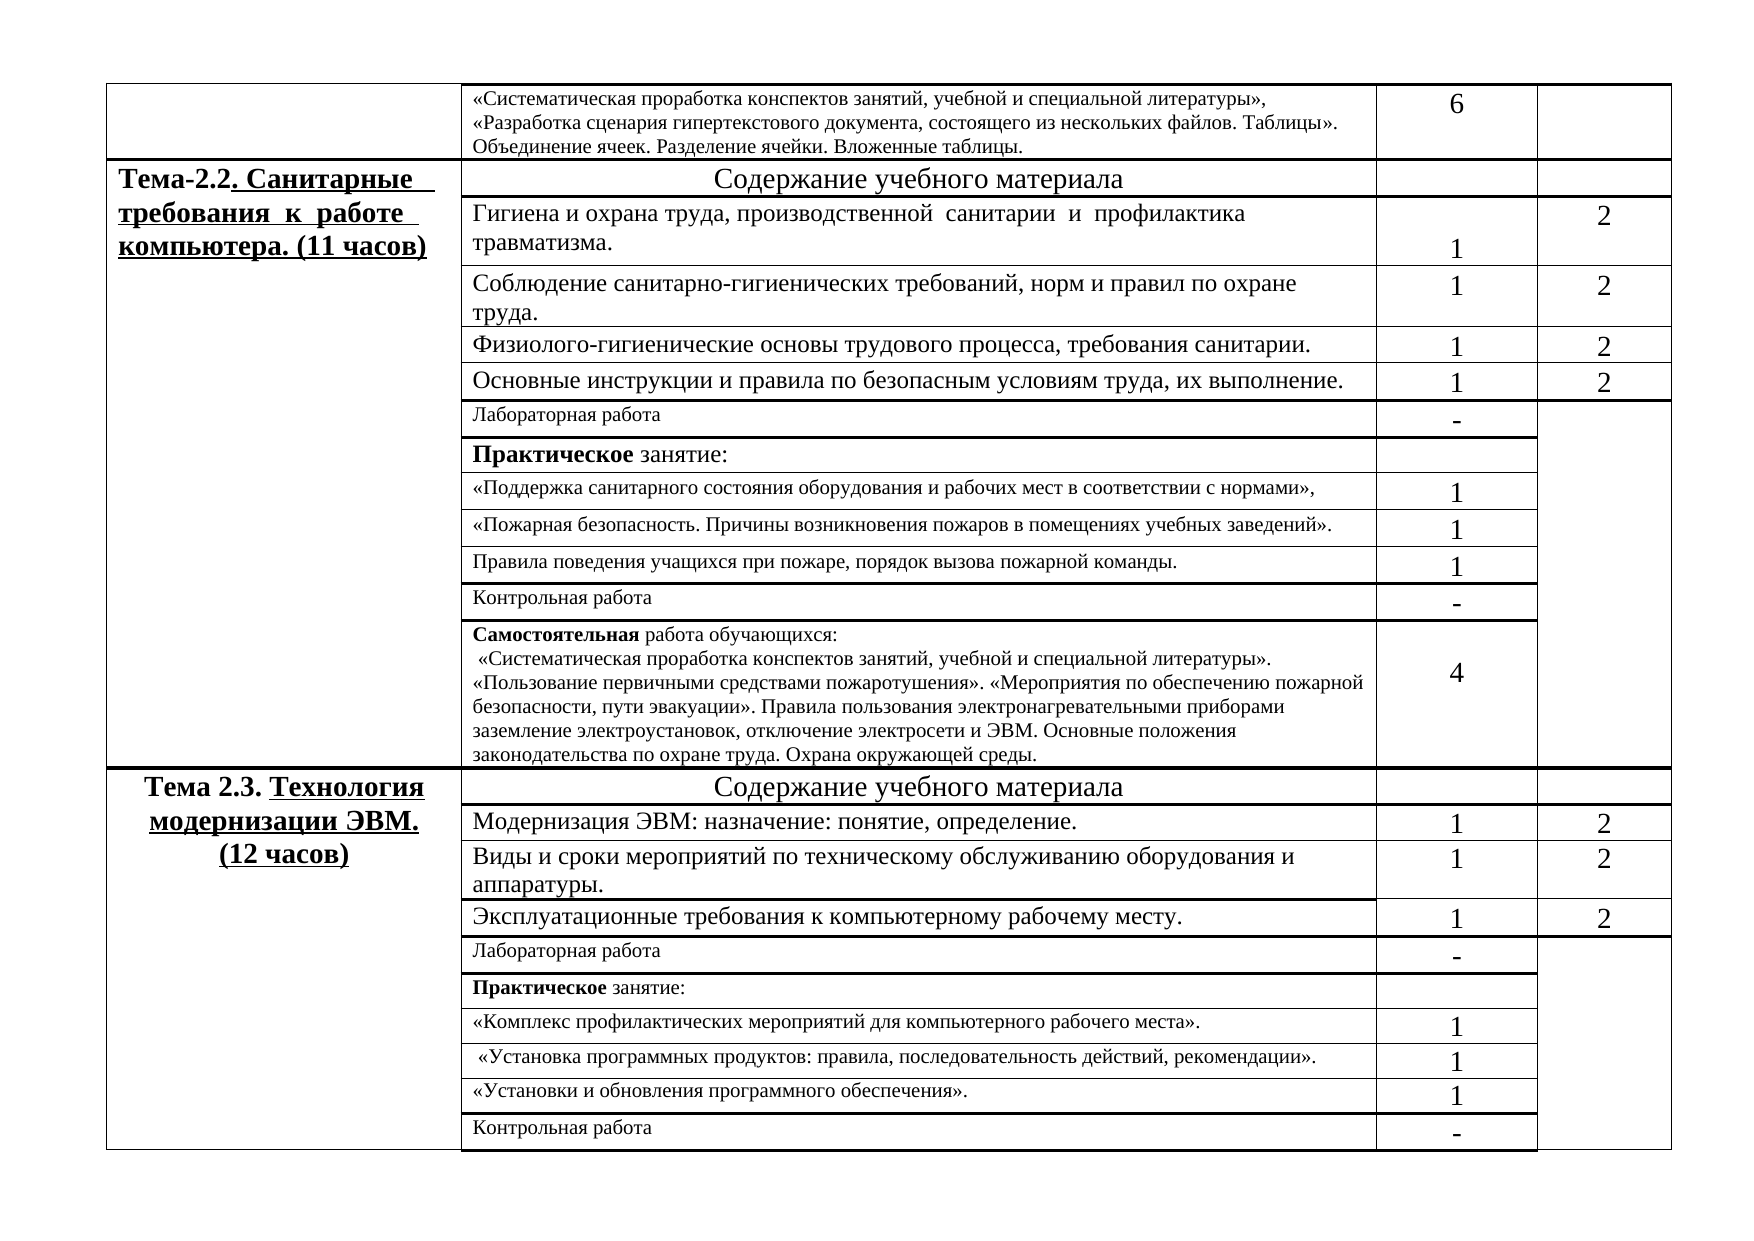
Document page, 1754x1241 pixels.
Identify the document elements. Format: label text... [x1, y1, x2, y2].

table_cell Тема 2.3. Технология модернизации ЭВМ. (12 часов) [107, 770, 461, 1149]
table_cell 1 [1377, 806, 1537, 840]
table_cell 1 [1377, 198, 1537, 265]
table_cell 6 [1377, 86, 1537, 158]
table_cell 1 [1377, 1044, 1537, 1077]
table_cell 2 [1538, 266, 1671, 326]
table_cell [1377, 770, 1537, 803]
table_cell Виды и сроки мероприятий по техническому обслуживанию оборудования и аппаратуры. [462, 841, 1376, 898]
table_cell [1538, 161, 1671, 195]
table_cell Соблюдение санитарно-гигиенических требований, норм и правил по охране труда. [462, 266, 1376, 326]
table_cell 2 [1538, 899, 1671, 935]
table_cell 1 [1377, 473, 1537, 509]
table_cell Содержание учебного материала [462, 770, 1376, 803]
table_cell «Поддержка санитарного состояния оборудования и рабочих мест в соответствии с нормами», [462, 473, 1376, 509]
table_cell 1 [1377, 266, 1537, 326]
table_cell Физиолого-гигиенические основы трудового процесса, требования санитарии. [462, 327, 1376, 362]
table_cell 2 [1538, 327, 1671, 362]
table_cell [462, 86, 1376, 158]
table_cell - [1377, 585, 1537, 619]
table_cell Контрольная работа [462, 585, 1376, 619]
table_cell 1 [1377, 510, 1537, 546]
table_cell - [1377, 938, 1537, 972]
table_cell 1 [1377, 1079, 1537, 1112]
table_cell - [1377, 402, 1537, 436]
table_cell [1538, 770, 1671, 803]
table_cell Правила поведения учащихся при пожаре, порядок вызова пожарной команды. [462, 547, 1376, 582]
table_cell 2 [1538, 198, 1671, 265]
table_cell [1377, 161, 1537, 195]
table_cell 4 [1377, 622, 1537, 766]
table_cell «Комплекс профилактических мероприятий для компьютерного рабочего места». [462, 1009, 1376, 1043]
table_cell Модернизация ЭВМ: назначение: понятие, определение. [462, 806, 1376, 840]
table_cell Практическое занятие: [462, 975, 1376, 1008]
table_cell [1377, 975, 1537, 1008]
table_cell 2 [1538, 841, 1671, 898]
table_cell Содержание учебного материала [462, 161, 1376, 195]
table_cell Тема-2.2. Санитарные требования к работе компьютера. (11 часов) [107, 161, 461, 766]
table_cell Лабораторная работа [462, 402, 1376, 436]
table_cell Лабораторная работа [462, 938, 1376, 972]
table_cell 2 [1538, 806, 1671, 840]
table_cell 1 [1377, 899, 1537, 935]
table_cell [1538, 402, 1671, 766]
table_cell 1 [1377, 327, 1537, 362]
table_cell «Установки и обновления программного обеспечения». [462, 1079, 1376, 1112]
table_cell «Установка программных продуктов: правила, последовательность действий, рекомендации». [462, 1044, 1376, 1077]
table_cell 2 [1538, 363, 1671, 399]
table_cell Контрольная работа [462, 1115, 1376, 1149]
table_cell - [1377, 1115, 1537, 1149]
table_cell Гигиена и охрана труда, производственной санитарии и профилактика травматизма. [462, 198, 1376, 265]
table_cell Основные инструкции и правила по безопасным условиям труда, их выполнение. [462, 363, 1376, 399]
table_cell [1377, 439, 1537, 472]
table_cell «Пожарная безопасность. Причины возникновения пожаров в помещениях учебных заведений». [462, 510, 1376, 546]
table_cell Самостоятельная работа обучающихся: «Систематическая проработка конспектов занятий, учебной и специальной литературы». «Пользование первичными средствами пожаротушения». «Мероприятия по обеспечению пожарной безопасности, пути эвакуации». Правила пользования электронагревательными приборами заземление электроустановок, отключение электросети и ЭВМ. Основные положения законодательства по охране труда. Охрана окружающей среды. [462, 622, 1376, 766]
table_cell 1 [1377, 841, 1537, 898]
table_cell 1 [1377, 547, 1537, 582]
table_cell Эксплуатационные требования к компьютерному рабочему месту. [462, 901, 1376, 935]
table_cell 1 [1377, 363, 1537, 399]
table_cell [1538, 938, 1671, 1149]
table_cell Практическое занятие: [462, 439, 1376, 472]
table_cell 1 [1377, 1009, 1537, 1043]
